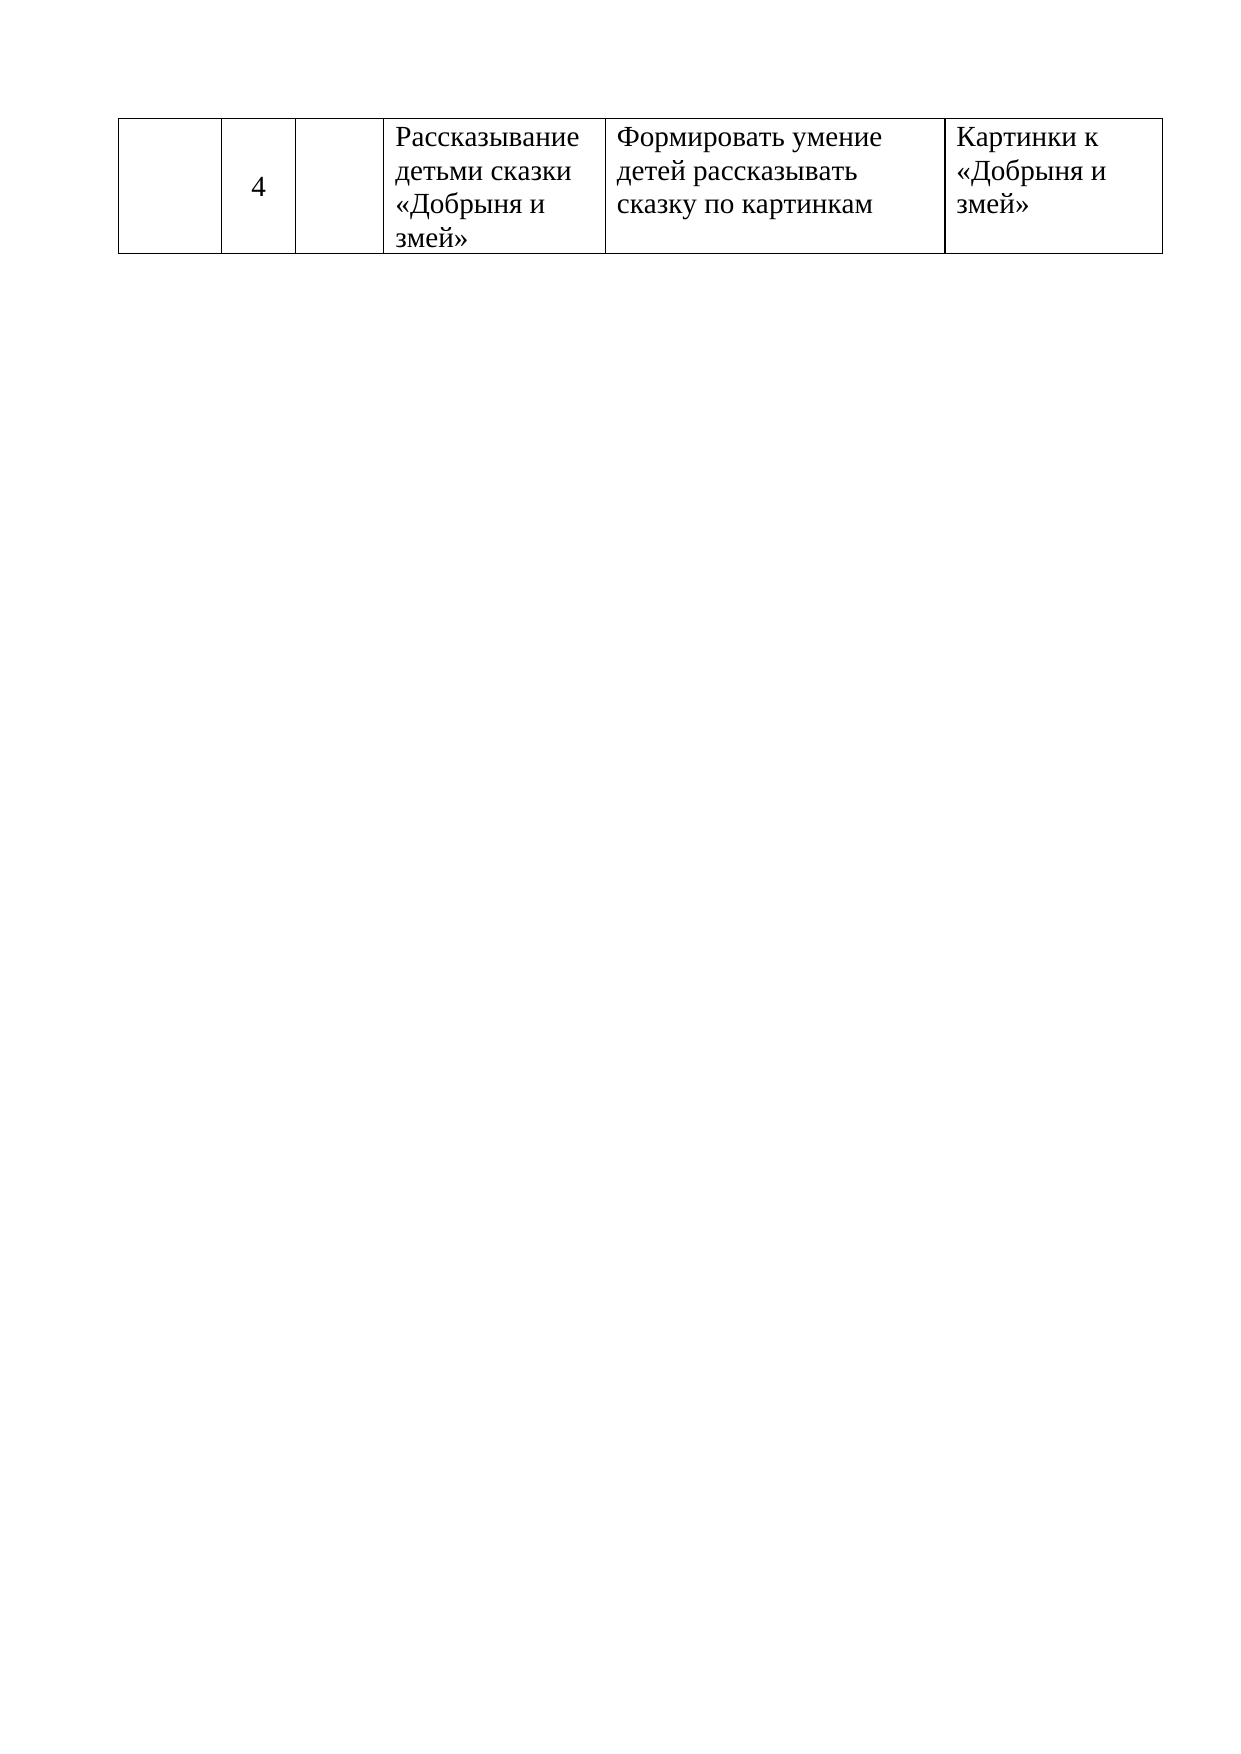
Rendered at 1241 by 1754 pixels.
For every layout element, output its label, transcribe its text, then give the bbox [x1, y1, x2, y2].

table_cell 4 [222, 119, 295, 253]
table_cell Картинки к «Добрыня и змей» [946, 119, 1162, 253]
table_cell Формировать умение детей рассказывать сказку по картинкам [606, 119, 944, 253]
table_cell Рассказывание детьми сказки «Добрыня и змей» [384, 119, 605, 253]
